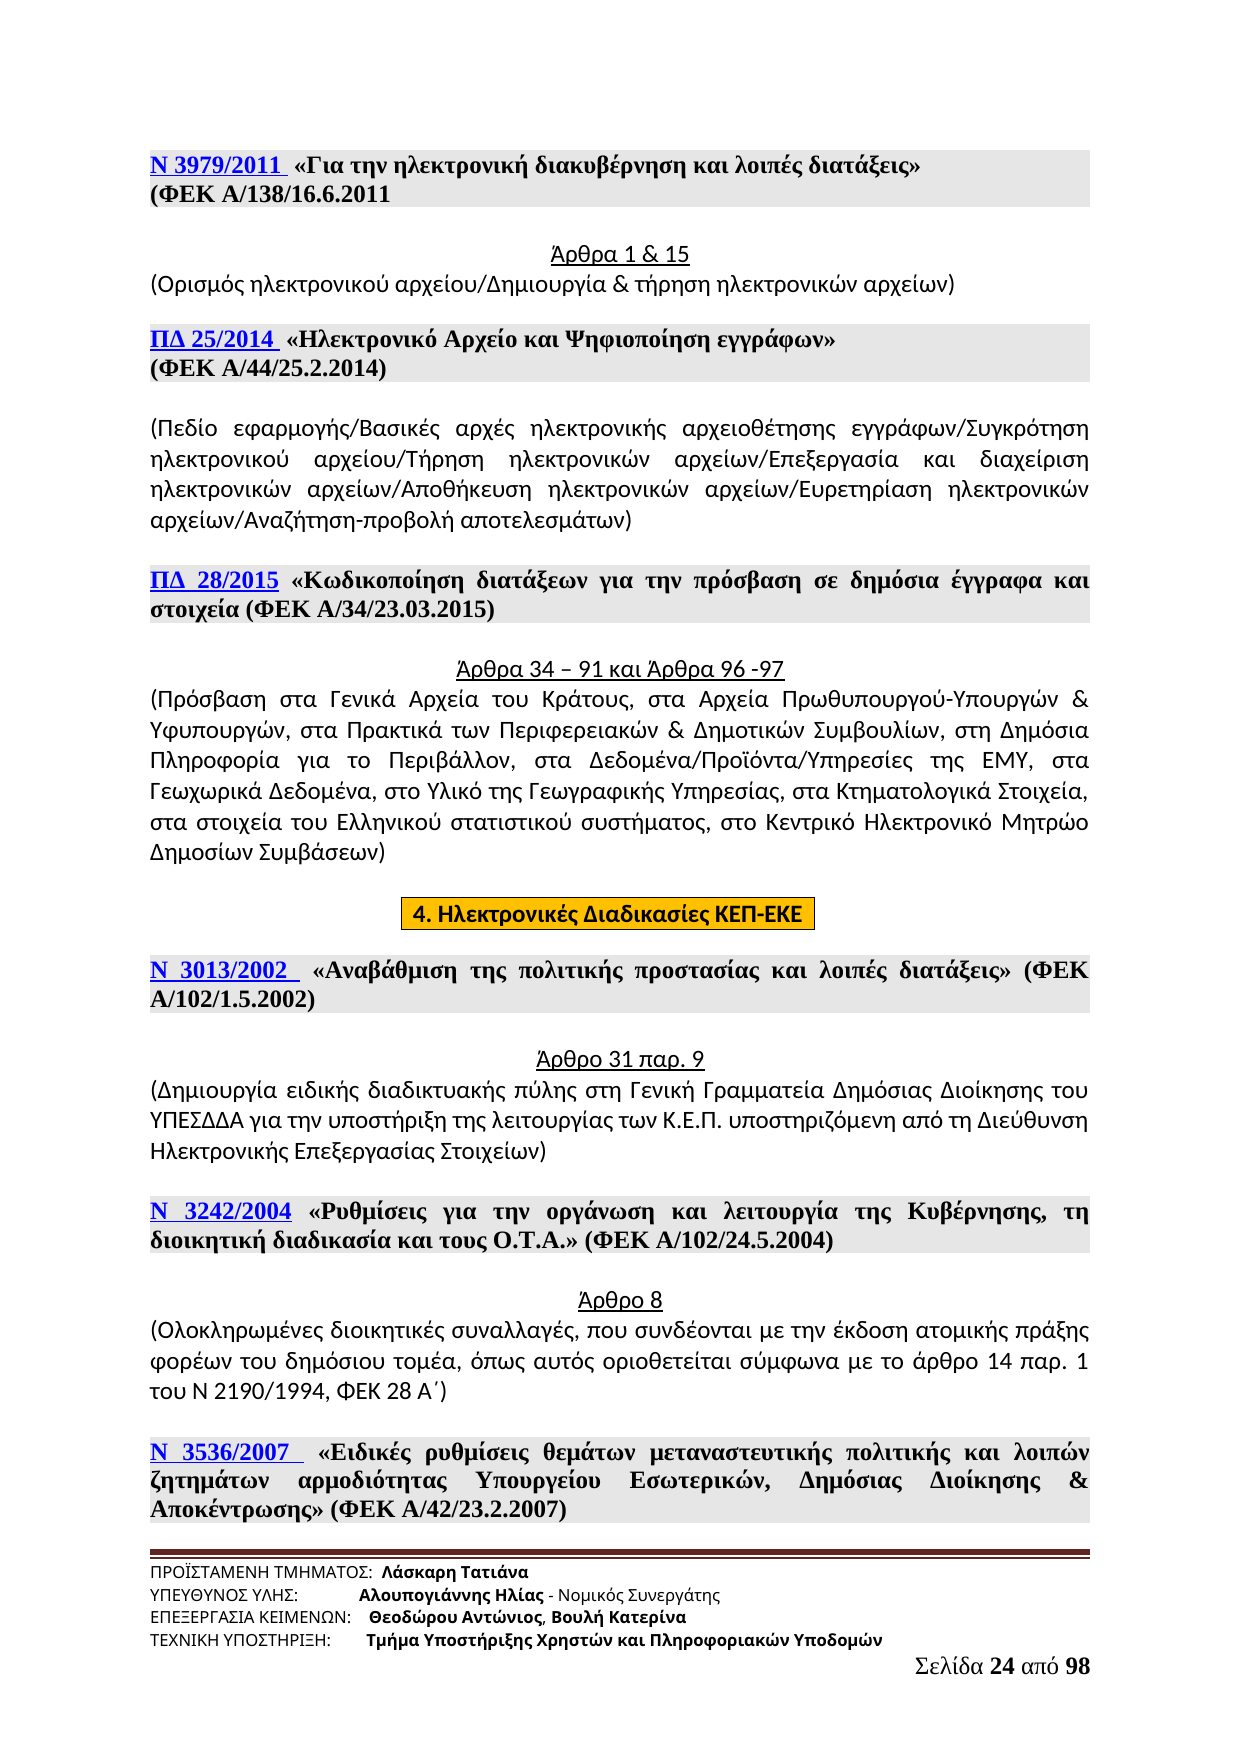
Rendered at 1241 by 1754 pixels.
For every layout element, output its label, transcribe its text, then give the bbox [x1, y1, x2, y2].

text (ΦΕΚ Α/44/25.2.2014) [150, 353, 1090, 382]
text (Πρόσβαση στα Γενικά Αρχεία του Κράτους, στα Αρχεία Πρωθυπουργού-Υπουργών & Υφυπουργών, στα Πρακτικά των Περιφερειακών & Δημοτικών Συμβουλίων, στη Δημόσια Πληροφορία για το Περιβάλλον, στα Δεδομένα/Προϊόντα/Υπηρεσίες της ΕΜΥ, στα Γεωχωρικά Δεδομένα, στο Υλικό της Γεωγραφικής Υπηρεσίας, στα Κτηματολογικά Στοιχεία, στα στοιχεία του Ελληνικού στατιστικού συστήματος, στο Κεντρικό Ηλεκτρονικό Μητρώο Δημοσίων Συμβάσεων) [150, 684, 1090, 867]
text (Ορισμός ηλεκτρονικού αρχείου/Δημιουργία & τήρηση ηλεκτρονικών αρχείων) [150, 268, 1090, 299]
table_header 4. Ηλεκτρονικές Διαδικασίες ΚΕΠ-ΕΚΕ [402, 898, 814, 929]
text ΠΔ 28/2015 «Κωδικοποίηση διατάξεων για την πρόσβαση σε δημόσια έγγραφα και στοιχεία (ΦΕΚ Α/34/23.03.2015) [150, 565, 1090, 623]
text Άρθρο 8 [150, 1284, 1090, 1314]
text Άρθρα 1 & 15 [150, 238, 1090, 268]
text (Δημιουργία ειδικής διαδικτυακής πύλης στη Γενική Γραμματεία Δημόσιας Διοίκησης του ΥΠΕΣΔΔΑ για την υποστήριξη της λειτουργίας των Κ.Ε.Π. υποστηριζόμενη από τη Διεύθυνση Ηλεκτρονικής Επεξεργασίας Στοιχείων) [150, 1074, 1090, 1165]
text (Ολοκληρωμένες διοικητικές συναλλαγές, που συνδέονται με την έκδοση ατομικής πράξης φορέων του δημόσιου τομέα, όπως αυτός οριοθετείται σύμφωνα με το άρθρο 14 παρ. 1 του Ν 2190/1994, ΦΕΚ 28 Α΄) [150, 1314, 1090, 1406]
text Άρθρο 31 παρ. 9 [150, 1043, 1090, 1074]
text ΠΔ 25/2014 «Ηλεκτρονικό Αρχείο και Ψηφιοποίηση εγγράφων» [150, 324, 1090, 353]
text (Πεδίο εφαρμογής/Βασικές αρχές ηλεκτρονικής αρχειοθέτησης εγγράφων/Συγκρότηση ηλεκτρονικού αρχείου/Τήρηση ηλεκτρονικών αρχείων/Επεξεργασία και διαχείριση ηλεκτρονικών αρχείων/Αποθήκευση ηλεκτρονικών αρχείων/Ευρετηρίαση ηλεκτρονικών αρχείων/Αναζήτηση-προβολή αποτελεσμάτων) [150, 412, 1090, 534]
text (ΦΕΚ Α/138/16.6.2011 [150, 179, 1090, 207]
text Ν 3536/2007 «Ειδικές ρυθμίσεις θεμάτων μεταναστευτικής πολιτικής και λοιπών ζητημάτων αρμοδιότητας Υπουργείου Εσωτερικών, Δημόσιας Διοίκησης & Αποκέντρωσης» (ΦΕΚ Α/42/23.2.2007) [150, 1437, 1090, 1523]
text Άρθρα 34 – 91 και Άρθρα 96 -97 [150, 653, 1090, 684]
text Ν 3013/2002 «Αναβάθμιση της πολιτικής προστασίας και λοιπές διατάξεις» (ΦΕΚ Α/102/1.5.2002) [150, 955, 1090, 1013]
text Ν 3979/2011 «Για την ηλεκτρονική διακυβέρνηση και λοιπές διατάξεις» [150, 150, 1090, 179]
text Ν 3242/2004 «Ρυθμίσεις για την οργάνωση και λειτουργία της Κυβέρνησης, τη διοικητική διαδικασία και τους Ο.Τ.Α.» (ΦΕΚ Α/102/24.5.2004) [150, 1196, 1090, 1253]
